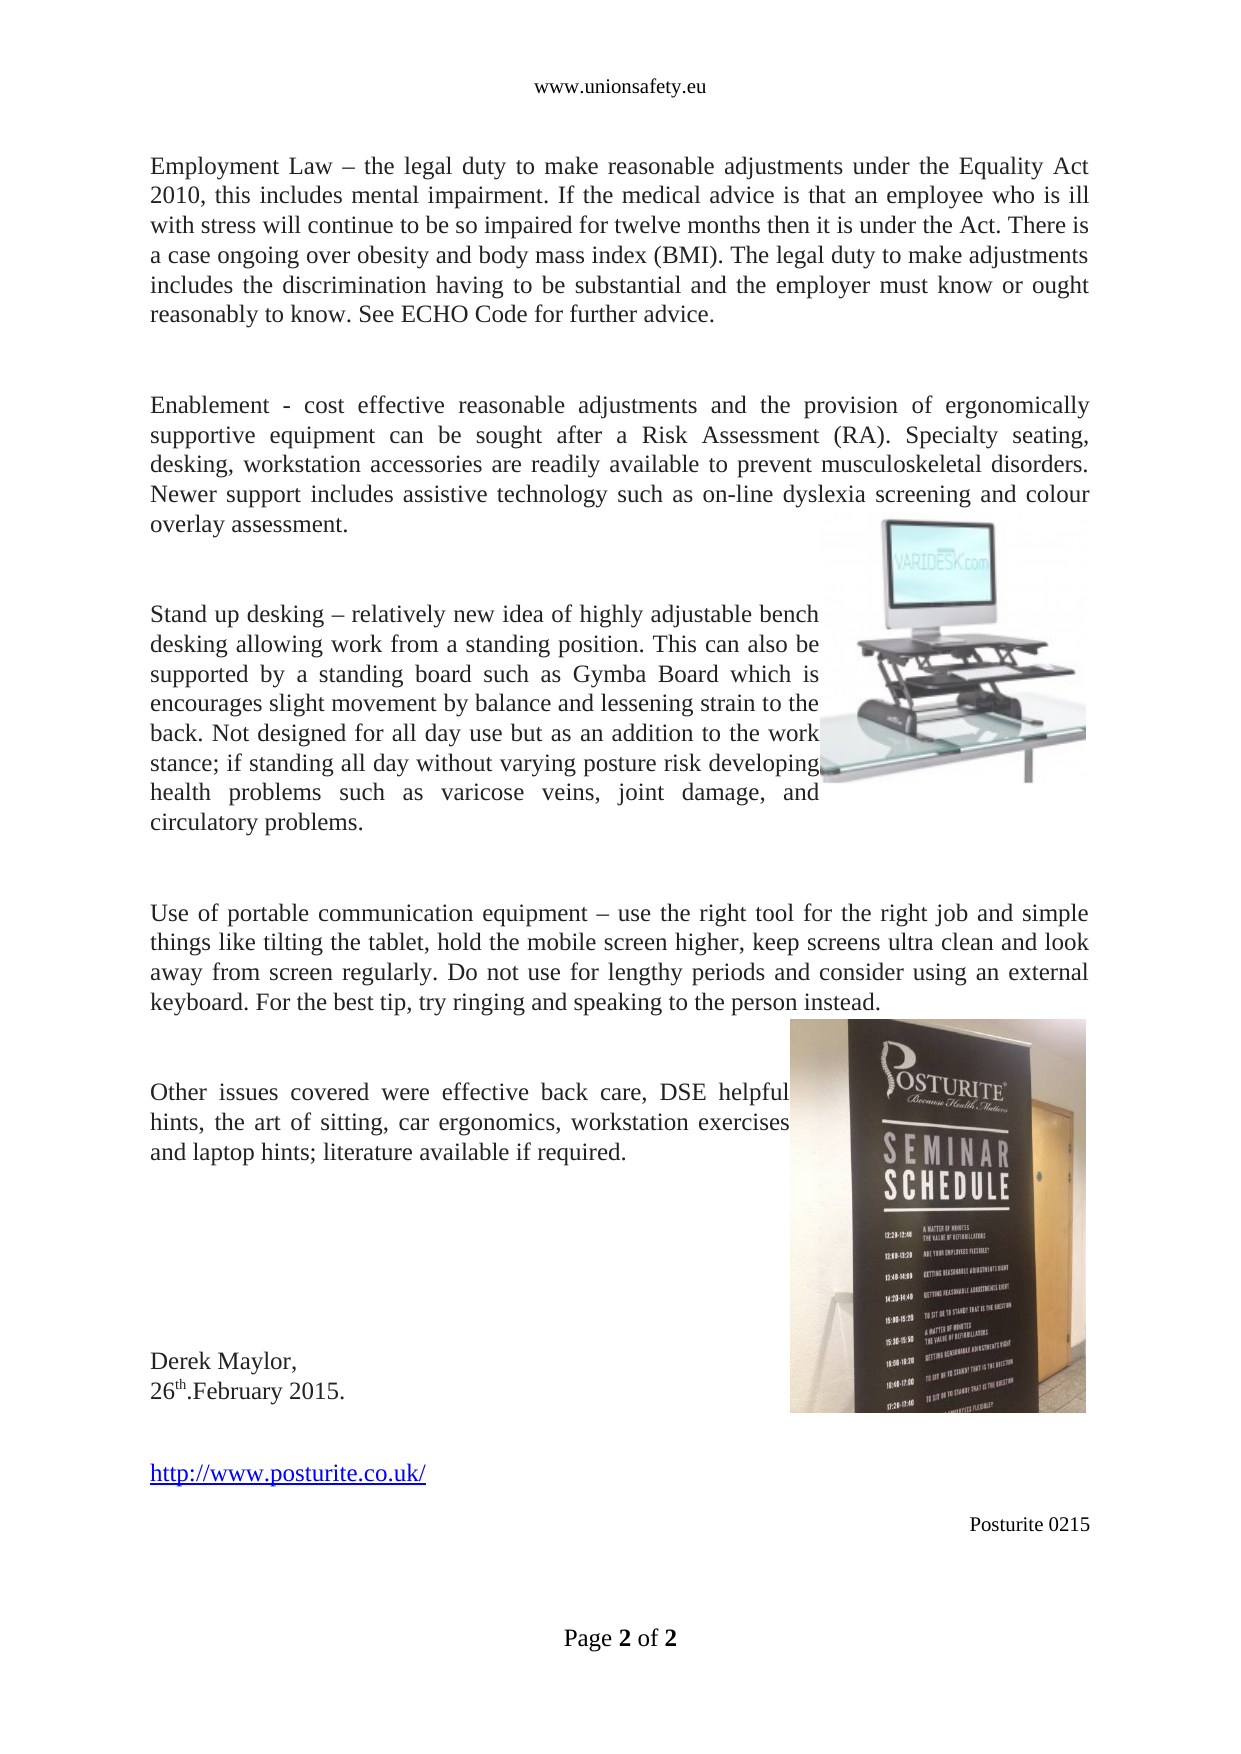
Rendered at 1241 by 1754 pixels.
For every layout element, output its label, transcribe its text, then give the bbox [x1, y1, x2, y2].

text http://www.posturite.co.uk/ [150, 1458, 1090, 1487]
text Use of portable communication equipment – use the right tool for the right job and simple things like tilting the tablet, hold the mobile screen higher, keep screens ultra clean and look away from screen regularly. Do not use for lengthy periods and consider using an external keyboard. For the best tip, try ringing and speaking to the person instead. [150, 897, 1090, 1016]
text Enablement - cost effective reasonable adjustments and the provision of ergonomically supportive equipment can be sought after a Risk Assessment (RA). Specialty seating, desking, workstation accessories are readily available to prevent musculoskeletal disorders. Newer support includes assistive technology such as on-line dyslexia screening and colour overlay assessment. [150, 389, 1090, 537]
text 26th.February 2015. [150, 1375, 790, 1405]
text Employment Law – the legal duty to make reasonable adjustments under the Equality Act 2010, this includes mental impairment. If the medical advice is that an employee who is ill with stress will continue to be so impaired for twelve months then it is under the Act. There is a case ongoing over obesity and body mass index (BMI). The legal duty to make adjustments includes the discrimination having to be substantial and the employer must know or ought reasonably to know. See ECHO Code for further advice. [150, 150, 1090, 328]
picture [820, 512, 1086, 791]
text Stand up desking – relatively new idea of highly adjustable bench desking allowing work from a standing position. This can also be supported by a standing board such as Gymba Board which is encourages slight movement by balance and lessening strain to the back. Not designed for all day use but as an addition to the work stance; if standing all day without varying posture risk developing health problems such as varicose veins, joint damage, and circulatory problems. [150, 598, 1090, 836]
text Posturite 0215 [150, 1512, 1090, 1536]
text Derek Maylor, [150, 1345, 790, 1375]
picture [790, 1019, 1086, 1413]
text Other issues covered were effective back care, DSE helpful hints, the art of sitting, car ergonomics, workstation exercises and laptop hints; literature available if required. [150, 1077, 790, 1166]
